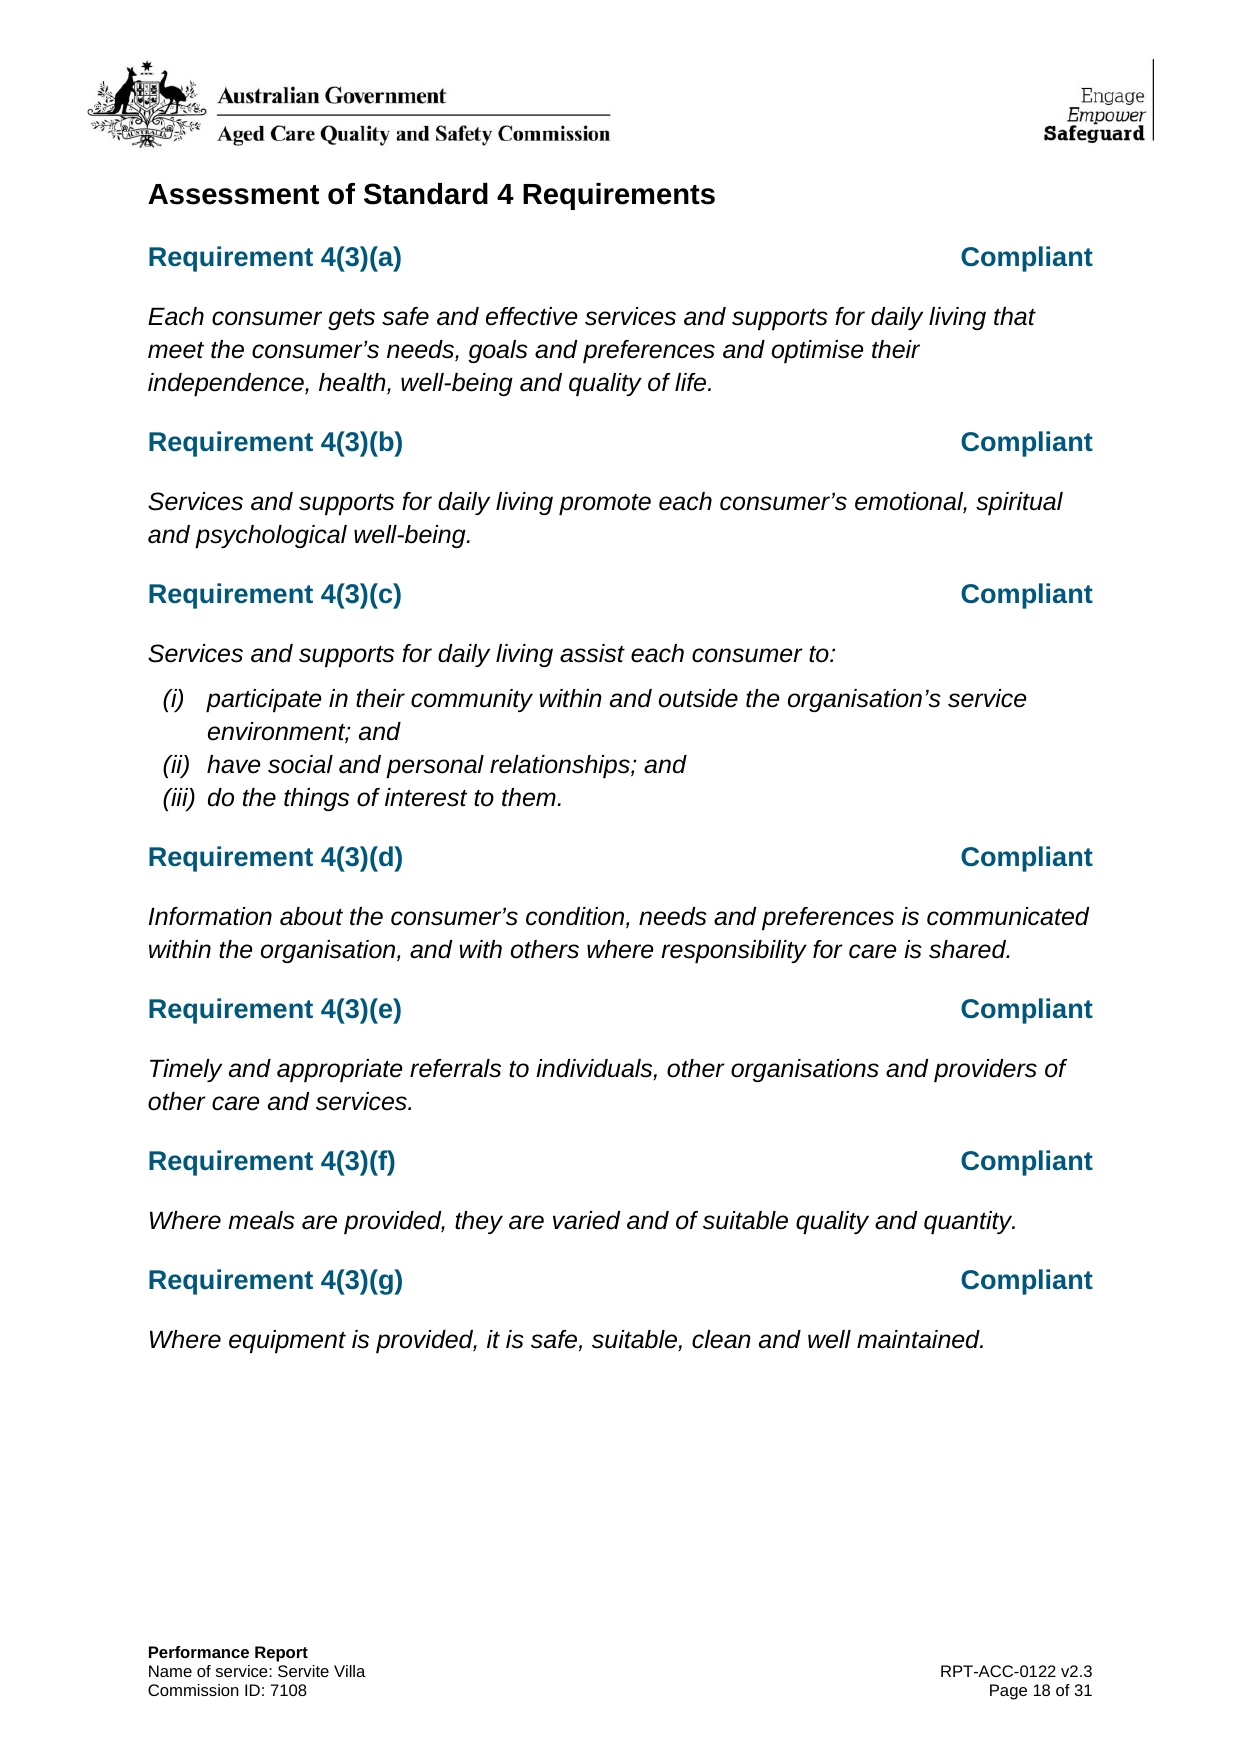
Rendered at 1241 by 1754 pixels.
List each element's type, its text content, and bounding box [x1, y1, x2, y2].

text Requirement 4(3)(d) Compliant [148, 841, 1092, 872]
text Requirement 4(3)(f) Compliant [148, 1145, 1092, 1176]
list have social and personal relationships; and [162, 750, 1092, 779]
text Requirement 4(3)(g) Compliant [148, 1264, 1092, 1295]
text Requirement 4(3)(b) Compliant [148, 426, 1092, 457]
picture [1, 0, 1241, 169]
text Where equipment is provided, it is safe, suitable, clean and well maintained. [148, 1325, 1092, 1354]
text Services and supports for daily living promote each consumer’s emotional, spiritual and psychological well-being. [148, 487, 1092, 548]
text Timely and appropriate referrals to individuals, other organisations and providers of other care and services. [148, 1054, 1092, 1116]
list do the things of interest to them. [162, 783, 1092, 812]
list participate in their community within and outside the organisation’s service environment; and [162, 684, 1092, 746]
text Requirement 4(3)(e) Compliant [148, 993, 1092, 1024]
text Information about the consumer’s condition, needs and preferences is communicated within the organisation, and with others where responsibility for care is shared. [148, 902, 1092, 964]
text Where meals are provided, they are varied and of suitable quality and quantity. [148, 1206, 1092, 1235]
text Each consumer gets safe and effective services and supports for daily living that meet the consumer’s needs, goals and preferences and optimise their independence, health, well-being and quality of life. [148, 302, 1092, 396]
text Assessment of Standard 4 Requirements [148, 177, 1092, 211]
text Services and supports for daily living assist each consumer to: [148, 639, 1092, 667]
text Requirement 4(3)(a) Compliant [148, 241, 1092, 272]
text Requirement 4(3)(c) Compliant [148, 578, 1092, 609]
